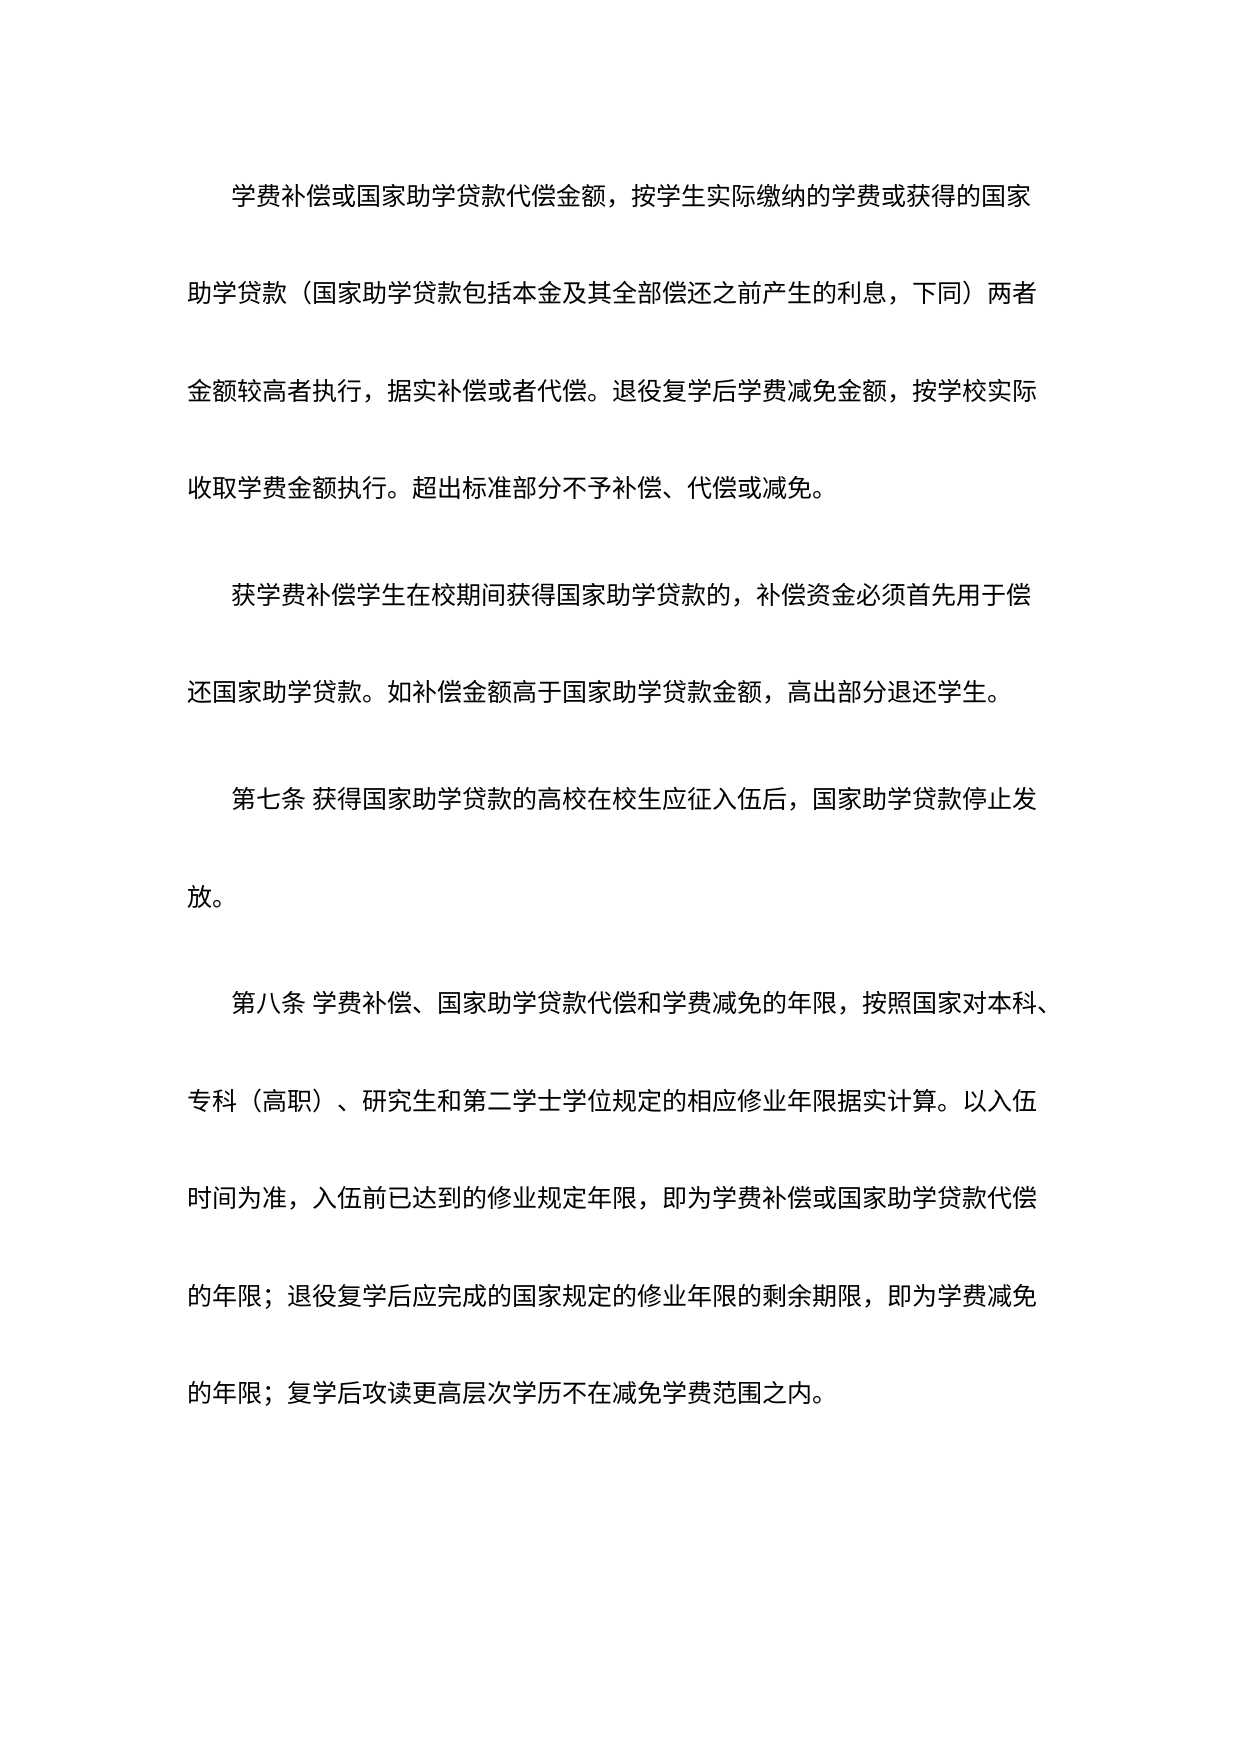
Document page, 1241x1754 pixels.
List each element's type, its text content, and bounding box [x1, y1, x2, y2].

text 第八条 学费补偿、国家助学贷款代偿和学费减免的年限，按照国家对本科、专科（高职）、研究生和第二学士学位规定的相应修业年限据实计算。以入伍时间为准，入伍前已达到的修业规定年限，即为学费补偿或国家助学贷款代偿的年限；退役复学后应完成的国家规定的修业年限的剩余期限，即为学费减免的年限；复学后攻读更高层次学历不在减免学费范围之内。 [187, 969, 1053, 1424]
text 学费补偿或国家助学贷款代偿金额，按学生实际缴纳的学费或获得的国家助学贷款（国家助学贷款包括本金及其全部偿还之前产生的利息，下同）两者金额较高者执行，据实补偿或者代偿。退役复学后学费减免金额，按学校实际收取学费金额执行。超出标准部分不予补偿、代偿或减免。 [187, 162, 1053, 519]
text 获学费补偿学生在校期间获得国家助学贷款的，补偿资金必须首先用于偿还国家助学贷款。如补偿金额高于国家助学贷款金额，高出部分退还学生。 [187, 561, 1053, 723]
text 第七条 获得国家助学贷款的高校在校生应征入伍后，国家助学贷款停止发放。 [187, 765, 1053, 928]
